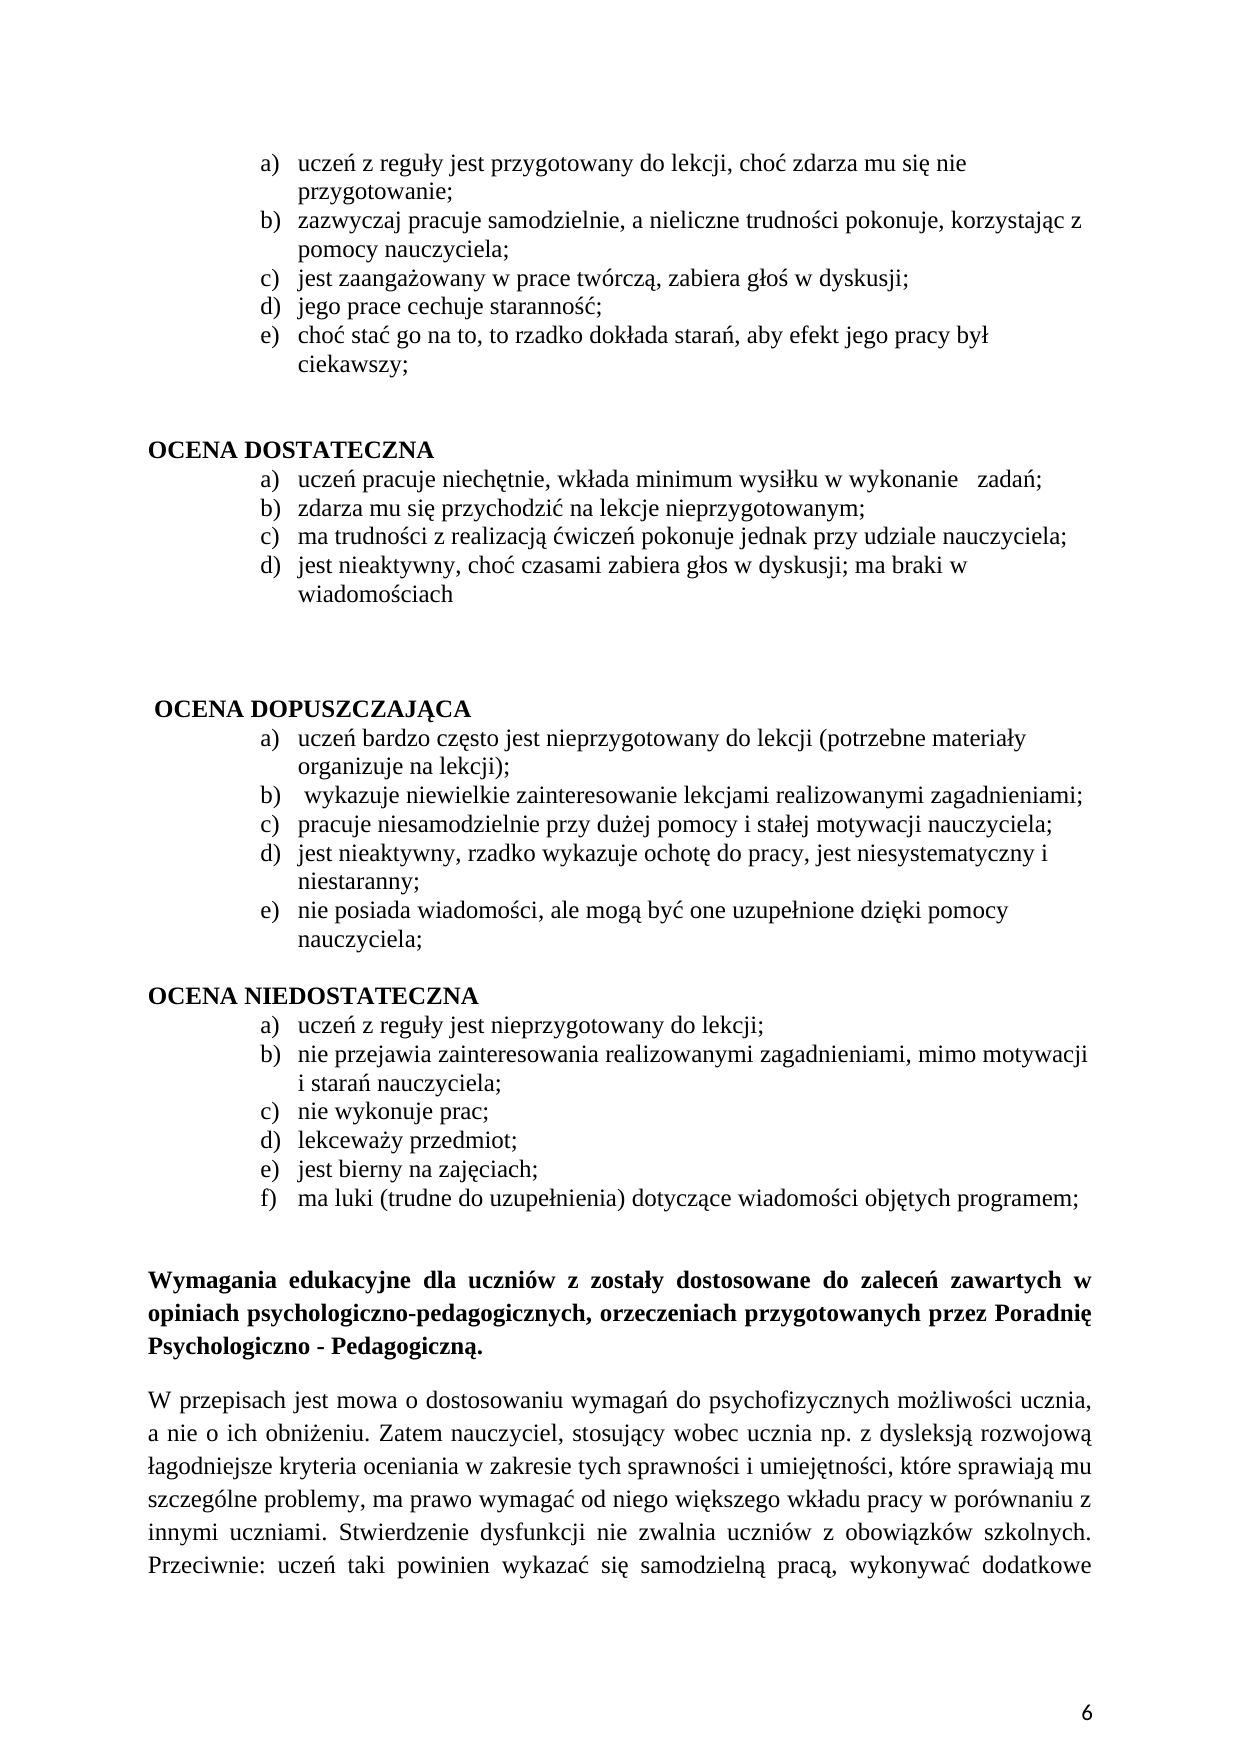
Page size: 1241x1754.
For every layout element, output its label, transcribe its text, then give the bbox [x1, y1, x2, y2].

list uczeń bardzo często jest nieprzygotowany do lekcji (potrzebne materiały organizuje na lekcji); [260, 723, 1093, 780]
list nie przejawia zainteresowania realizowanymi zagadnieniami, mimo motywacji i starań nauczyciela; [260, 1039, 1093, 1096]
list jest nieaktywny, choć czasami zabiera głos w dyskusji; ma braki w wiadomościach [260, 550, 1093, 608]
list pracuje niesamodzielnie przy dużej pomocy i stałej motywacji nauczyciela; [260, 809, 1093, 838]
list uczeń z reguły jest nieprzygotowany do lekcji; [260, 1010, 1093, 1039]
text OCENA DOSTATECZNA [148, 435, 1093, 464]
list uczeń z reguły jest przygotowany do lekcji, choć zdarza mu się nie przygotowanie; [260, 148, 1093, 205]
list nie posiada wiadomości, ale mogą być one uzupełnione dzięki pomocy nauczyciela; [260, 895, 1093, 953]
list zdarza mu się przychodzić na lekcje nieprzygotowanym; [260, 493, 1093, 521]
list jest zaangażowany w prace twórczą, zabiera głoś w dyskusji; [260, 263, 1093, 291]
list jego prace cechuje staranność; [260, 291, 1093, 320]
text OCENA DOPUSZCZAJĄCA [148, 694, 1093, 723]
list lekceważy przedmiot; [260, 1125, 1093, 1154]
list jest nieaktywny, rzadko wykazuje ochotę do pracy, jest niesystematyczny i niestaranny; [260, 838, 1093, 895]
list uczeń pracuje niechętnie, wkłada minimum wysiłku w wykonanie zadań; [260, 464, 1093, 493]
text OCENA NIEDOSTATECZNA [148, 981, 1093, 1010]
list choć stać go na to, to rzadko dokłada starań, aby efekt jego pracy był ciekawszy; [260, 320, 1093, 378]
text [148, 1385, 1093, 1579]
list wykazuje niewielkie zainteresowanie lekcjami realizowanymi zagadnieniami; [260, 780, 1093, 809]
text Wymagania edukacyjne dla uczniów z zostały dostosowane do zaleceń zawartych w opiniach psychologiczno-pedagogicznych, orzeczeniach przygotowanych przez Poradnię Psychologiczno - Pedagogiczną. [148, 1265, 1093, 1360]
list ma trudności z realizacją ćwiczeń pokonuje jednak przy udziale nauczyciela; [260, 521, 1093, 550]
list zazwyczaj pracuje samodzielnie, a nieliczne trudności pokonuje, korzystając z pomocy nauczyciela; [260, 205, 1093, 263]
list jest bierny na zajęciach; [260, 1154, 1093, 1183]
list ma luki (trudne do uzupełnienia) dotyczące wiadomości objętych programem; [260, 1183, 1093, 1211]
list nie wykonuje prac; [260, 1096, 1093, 1125]
